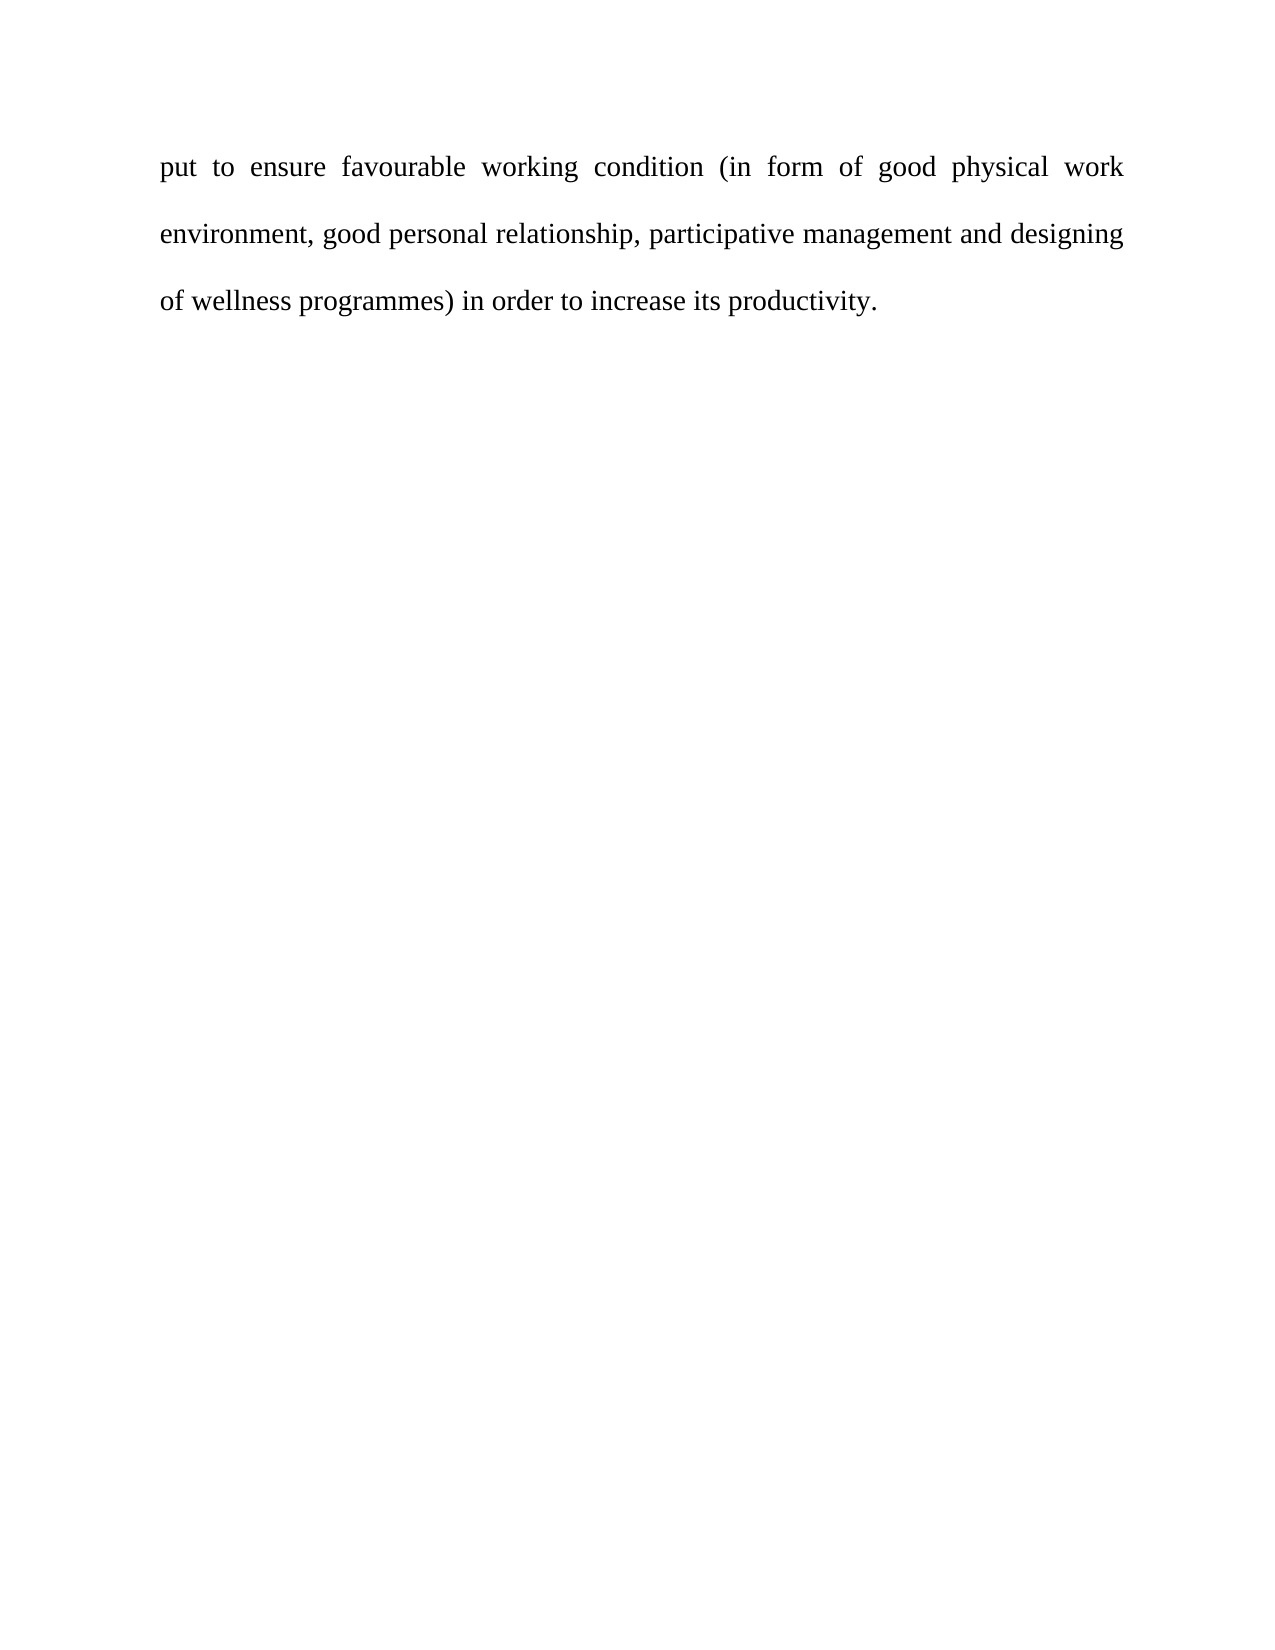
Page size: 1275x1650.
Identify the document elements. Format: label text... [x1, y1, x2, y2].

text put to ensure favourable working condition (in form of good physical work environment, good personal relationship, participative management and designing of wellness programmes) in order to increase its productivity. [159, 149, 1125, 317]
